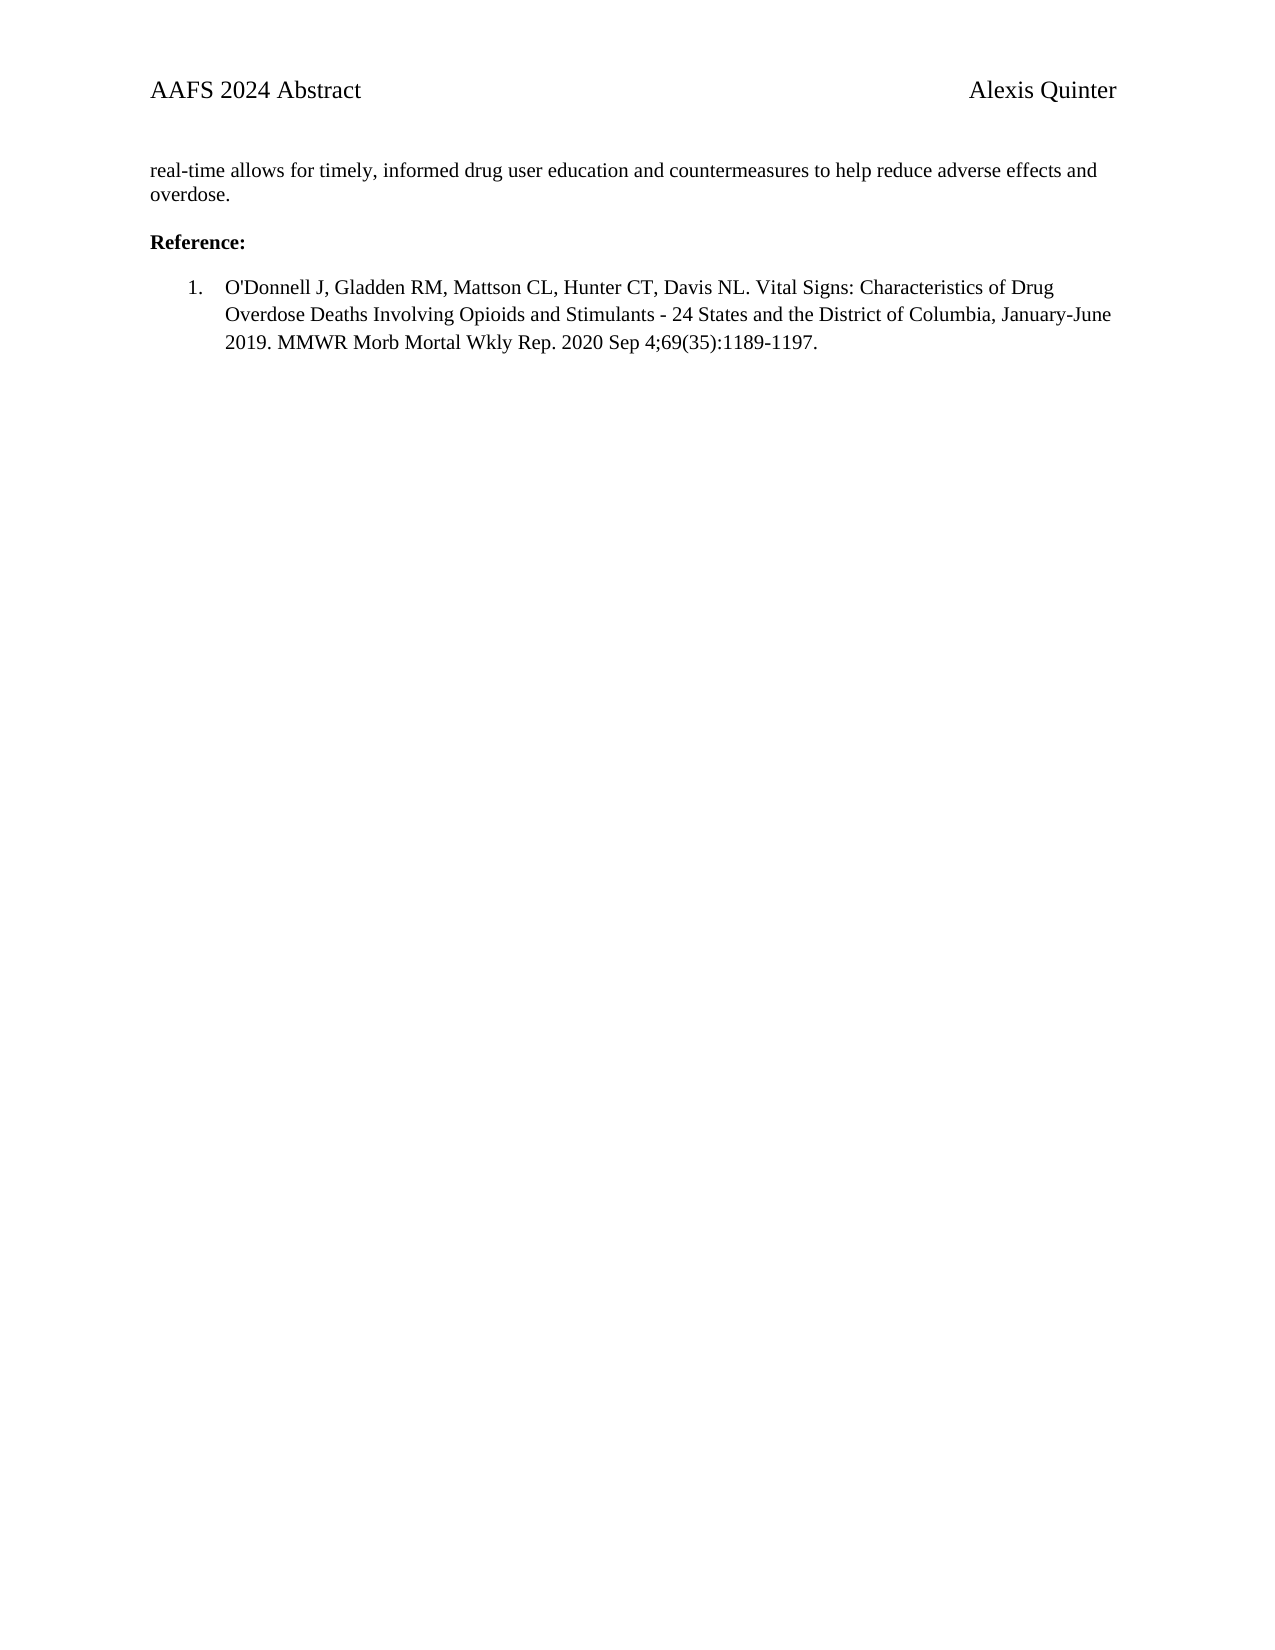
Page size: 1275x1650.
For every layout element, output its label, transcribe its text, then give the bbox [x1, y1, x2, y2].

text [150, 158, 1125, 206]
list O'Donnell J, Gladden RM, Mattson CL, Hunter CT, Davis NL. Vital Signs: Characteristics of Drug Overdose Deaths Involving Opioids and Stimulants - 24 States and the District of Columbia, January-June 2019. MMWR Morb Mortal Wkly Rep. 2020 Sep 4;69(35):1189-1197. [187, 274, 1125, 354]
text Reference: [150, 230, 1125, 254]
